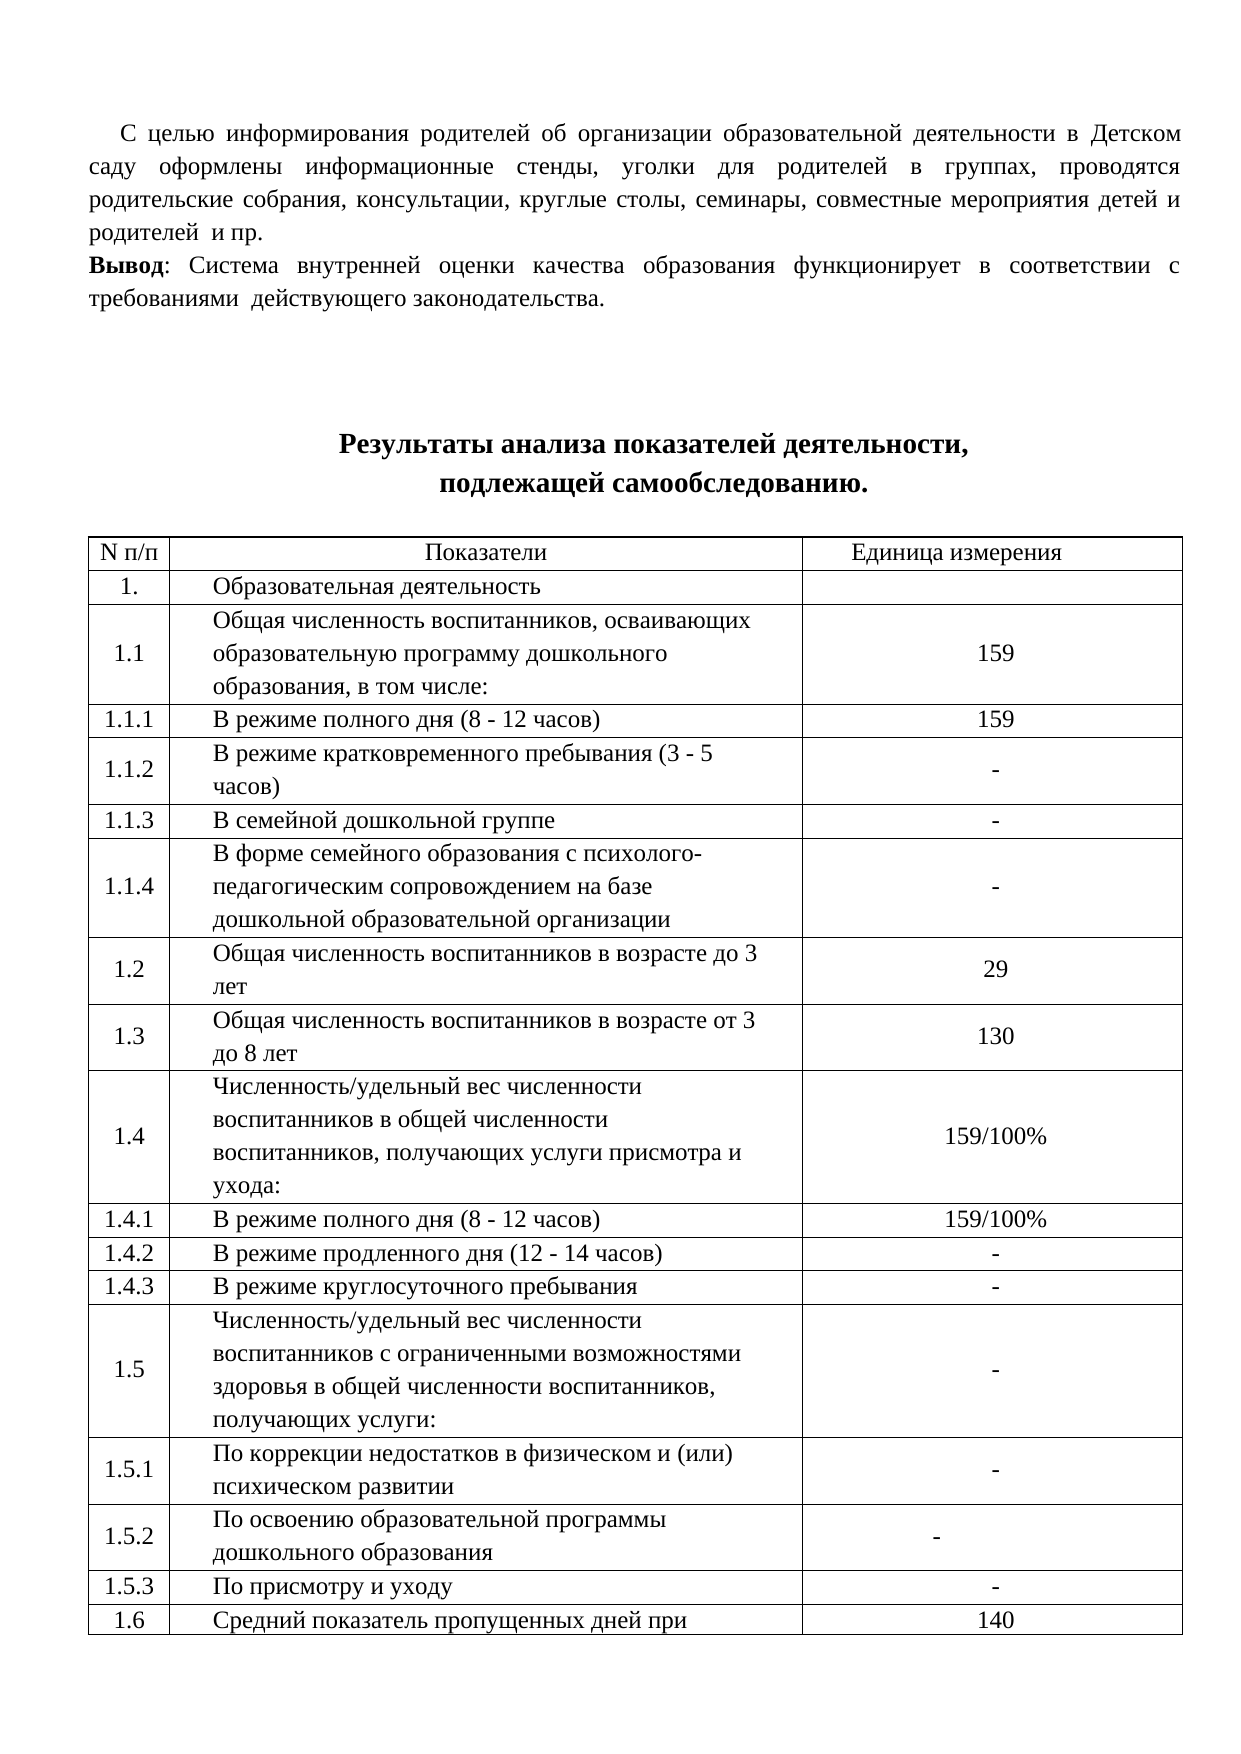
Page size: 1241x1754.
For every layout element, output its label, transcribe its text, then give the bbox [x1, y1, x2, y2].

table_cell Общая численность воспитанников в возрасте до 3 лет [170, 938, 802, 1004]
table_cell - [803, 1505, 1182, 1570]
table_cell 1.6 [89, 1605, 169, 1633]
table_cell По коррекции недостатков в физическом и (или) психическом развитии [170, 1438, 802, 1503]
table_cell В режиме круглосуточного пребывания [170, 1271, 802, 1304]
table_cell 1.1.3 [89, 805, 169, 837]
table_cell - [803, 839, 1182, 937]
table_cell Численность/удельный вес численности воспитанников в общей численности воспитанников, получающих услуги присмотра и ухода: [170, 1071, 802, 1203]
text Результаты анализа показателей деятельности, [89, 426, 1181, 460]
table_cell 1. [89, 571, 169, 604]
table_cell 1.1 [89, 605, 169, 703]
text подлежащей самообследованию. [89, 465, 1181, 498]
table_cell Численность/удельный вес численности воспитанников с ограниченными возможностями здоровья в общей численности воспитанников, получающих услуги: [170, 1305, 802, 1437]
table_cell - [803, 1271, 1182, 1304]
table_cell 1.4.2 [89, 1238, 169, 1270]
table_cell В форме семейного образования с психолого-педагогическим сопровождением на базе дошкольной образовательной организации [170, 839, 802, 937]
table_cell 1.4.3 [89, 1271, 169, 1304]
table_cell Образовательная деятельность [170, 571, 802, 604]
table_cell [170, 1605, 802, 1633]
table_cell [803, 571, 1182, 604]
table_cell 1.5.3 [89, 1571, 169, 1604]
table_cell - [803, 1438, 1182, 1503]
table_cell 1.4 [89, 1071, 169, 1203]
table_header N п/п [89, 538, 169, 570]
table_cell В режиме кратковременного пребывания (3 - 5 часов) [170, 738, 802, 804]
table_cell 130 [803, 1005, 1182, 1070]
table_cell 159 [803, 605, 1182, 703]
table_cell В режиме полного дня (8 - 12 часов) [170, 1204, 802, 1237]
table_header Показатели [170, 538, 802, 570]
table_cell Общая численность воспитанников, осваивающих образовательную программу дошкольного образования, в том числе: [170, 605, 802, 703]
table_cell 140 [803, 1605, 1182, 1633]
table_cell 1.5.2 [89, 1505, 169, 1570]
table_cell По присмотру и уходу [170, 1571, 802, 1604]
table_cell - [803, 738, 1182, 804]
text С целью информирования родителей об организации образовательной деятельности в Детском саду оформлены информационные стенды, уголки для родителей в группах, проводятся родительские собрания, консультации, круглые столы, семинары, совместные мероприятия детей и родителей и пр. [89, 118, 1181, 246]
table_cell В режиме продленного дня (12 - 14 часов) [170, 1238, 802, 1270]
table_cell В режиме полного дня (8 - 12 часов) [170, 705, 802, 737]
table_cell В семейной дошкольной группе [170, 805, 802, 837]
table_cell 159 [803, 705, 1182, 737]
table_cell 1.1.2 [89, 738, 169, 804]
table_cell 159/100% [803, 1204, 1182, 1237]
table_cell 29 [803, 938, 1182, 1004]
table_cell По освоению образовательной программы дошкольного образования [170, 1505, 802, 1570]
table_cell - [803, 1305, 1182, 1437]
table_cell 1.1.4 [89, 839, 169, 937]
table_cell 1.3 [89, 1005, 169, 1070]
table_cell - [803, 805, 1182, 837]
table_cell Общая численность воспитанников в возрасте от 3 до 8 лет [170, 1005, 802, 1070]
table_cell - [803, 1238, 1182, 1270]
table_cell 1.2 [89, 938, 169, 1004]
table_cell 1.5 [89, 1305, 169, 1437]
table_cell 1.4.1 [89, 1204, 169, 1237]
table_cell 159/100% [803, 1071, 1182, 1203]
text Вывод: Система внутренней оценки качества образования функционирует в соответствии с требованиями действующего законодательства. [89, 250, 1181, 312]
table_cell 1.1.1 [89, 705, 169, 737]
table_cell 1.5.1 [89, 1438, 169, 1503]
table_cell - [803, 1571, 1182, 1604]
table_header Единица измерения [803, 538, 1182, 570]
